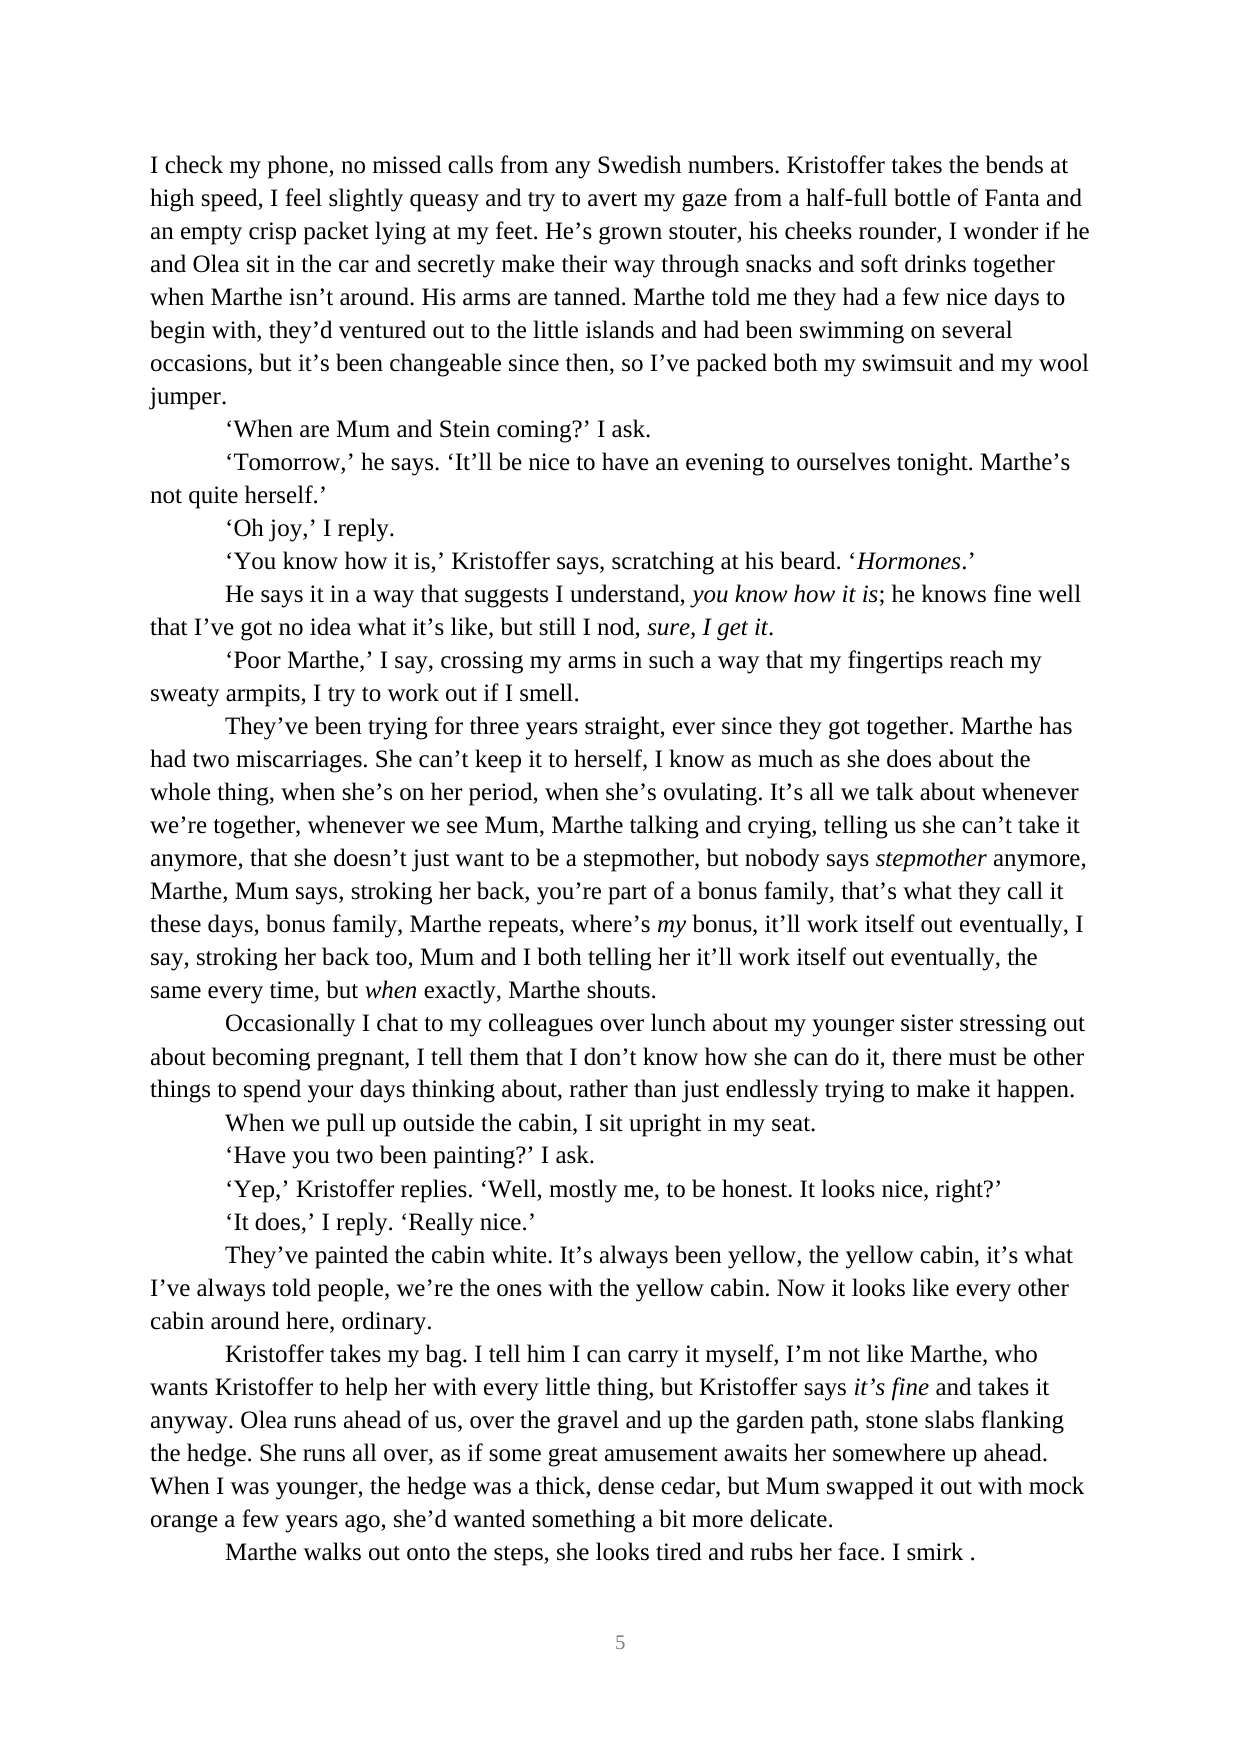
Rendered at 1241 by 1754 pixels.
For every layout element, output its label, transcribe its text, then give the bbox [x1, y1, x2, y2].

text Kristoffer takes my bag. I tell him I can carry it myself, I’m not like Marthe, who wants Kristoffer to help her with every little thing, but Kristoffer says it’s fine and takes it anyway. Olea runs ahead of us, over the gravel and up the garden path, stone slabs flanking the hedge. She runs all over, as if some great amusement awaits her somewhere up ahead. When I was younger, the hedge was a thick, dense cedar, but Mum swapped it out with mock orange a few years ago, she’d wanted something a bit more delicate. [150, 1339, 1090, 1533]
text ‘Oh joy,’ I reply. [150, 513, 1090, 542]
text ‘It does,’ I reply. ‘Really nice.’ [150, 1207, 1090, 1235]
text I check my phone, no missed calls from any Swedish numbers. Kristoffer takes the bends at high speed, I feel slightly queasy and try to avert my gaze from a half-full bottle of Fanta and an empty crisp packet lying at my feet. He’s grown stouter, his cheeks rounder, I wonder if he and Olea sit in the car and secretly make their way through snacks and soft drinks together when Marthe isn’t around. His arms are tanned. Marthe told me they had a few nice days to begin with, they’d ventured out to the little islands and had been swimming on several occasions, but it’s been changeable since then, so I’ve packed both my swimsuit and my wool jumper. [150, 150, 1090, 410]
text When we pull up outside the cabin, I sit upright in my seat. [150, 1108, 1090, 1136]
text ‘When are Mum and Stein coming?’ I ask. [150, 414, 1090, 443]
text Marthe walks out onto the steps, she looks tired and rubs her face. I smirk . [150, 1537, 1090, 1566]
text He says it in a way that suggests I understand, you know how it is; he knows fine well that I’ve got no idea what it’s like, but still I nod, sure, I get it. [150, 579, 1090, 641]
text ‘You know how it is,’ Kristoffer says, scratching at his beard. ‘Hormones.’ [150, 546, 1090, 575]
text ‘Yep,’ Kristoffer replies. ‘Well, mostly me, to be honest. It looks nice, right?’ [150, 1174, 1090, 1202]
text They’ve been trying for three years straight, ever since they got together. Marthe has had two miscarriages. She can’t keep it to herself, I know as much as she does about the whole thing, when she’s on her period, when she’s ovulating. It’s all we talk about whenever we’re together, whenever we see Mum, Marthe talking and crying, telling us she can’t take it anymore, that she doesn’t just want to be a stepmother, but nobody says stepmother anymore, Marthe, Mum says, stroking her back, you’re part of a bonus family, that’s what they call it these days, bonus family, Marthe repeats, where’s my bonus, it’ll work itself out eventually, I say, stroking her back too, Mum and I both telling her it’ll work itself out eventually, the same every time, but when exactly, Marthe shouts. [150, 711, 1090, 1004]
text ‘Have you two been painting?’ I ask. [150, 1141, 1090, 1169]
text ‘Tomorrow,’ he says. ‘It’ll be nice to have an evening to ourselves tonight. Marthe’s not quite herself.’ [150, 447, 1090, 509]
text Occasionally I chat to my colleagues over lunch about my younger sister stressing out about becoming pregnant, I tell them that I don’t know how she can do it, there must be other things to spend your days thinking about, rather than just endlessly trying to make it happen. [150, 1008, 1090, 1103]
text They’ve painted the cabin white. It’s always been yellow, the yellow cabin, it’s what I’ve always told people, we’re the ones with the yellow cabin. Now it looks like every other cabin around here, ordinary. [150, 1240, 1090, 1334]
text ‘Poor Marthe,’ I say, crossing my arms in such a way that my fingertips reach my sweaty armpits, I try to work out if I smell. [150, 645, 1090, 707]
